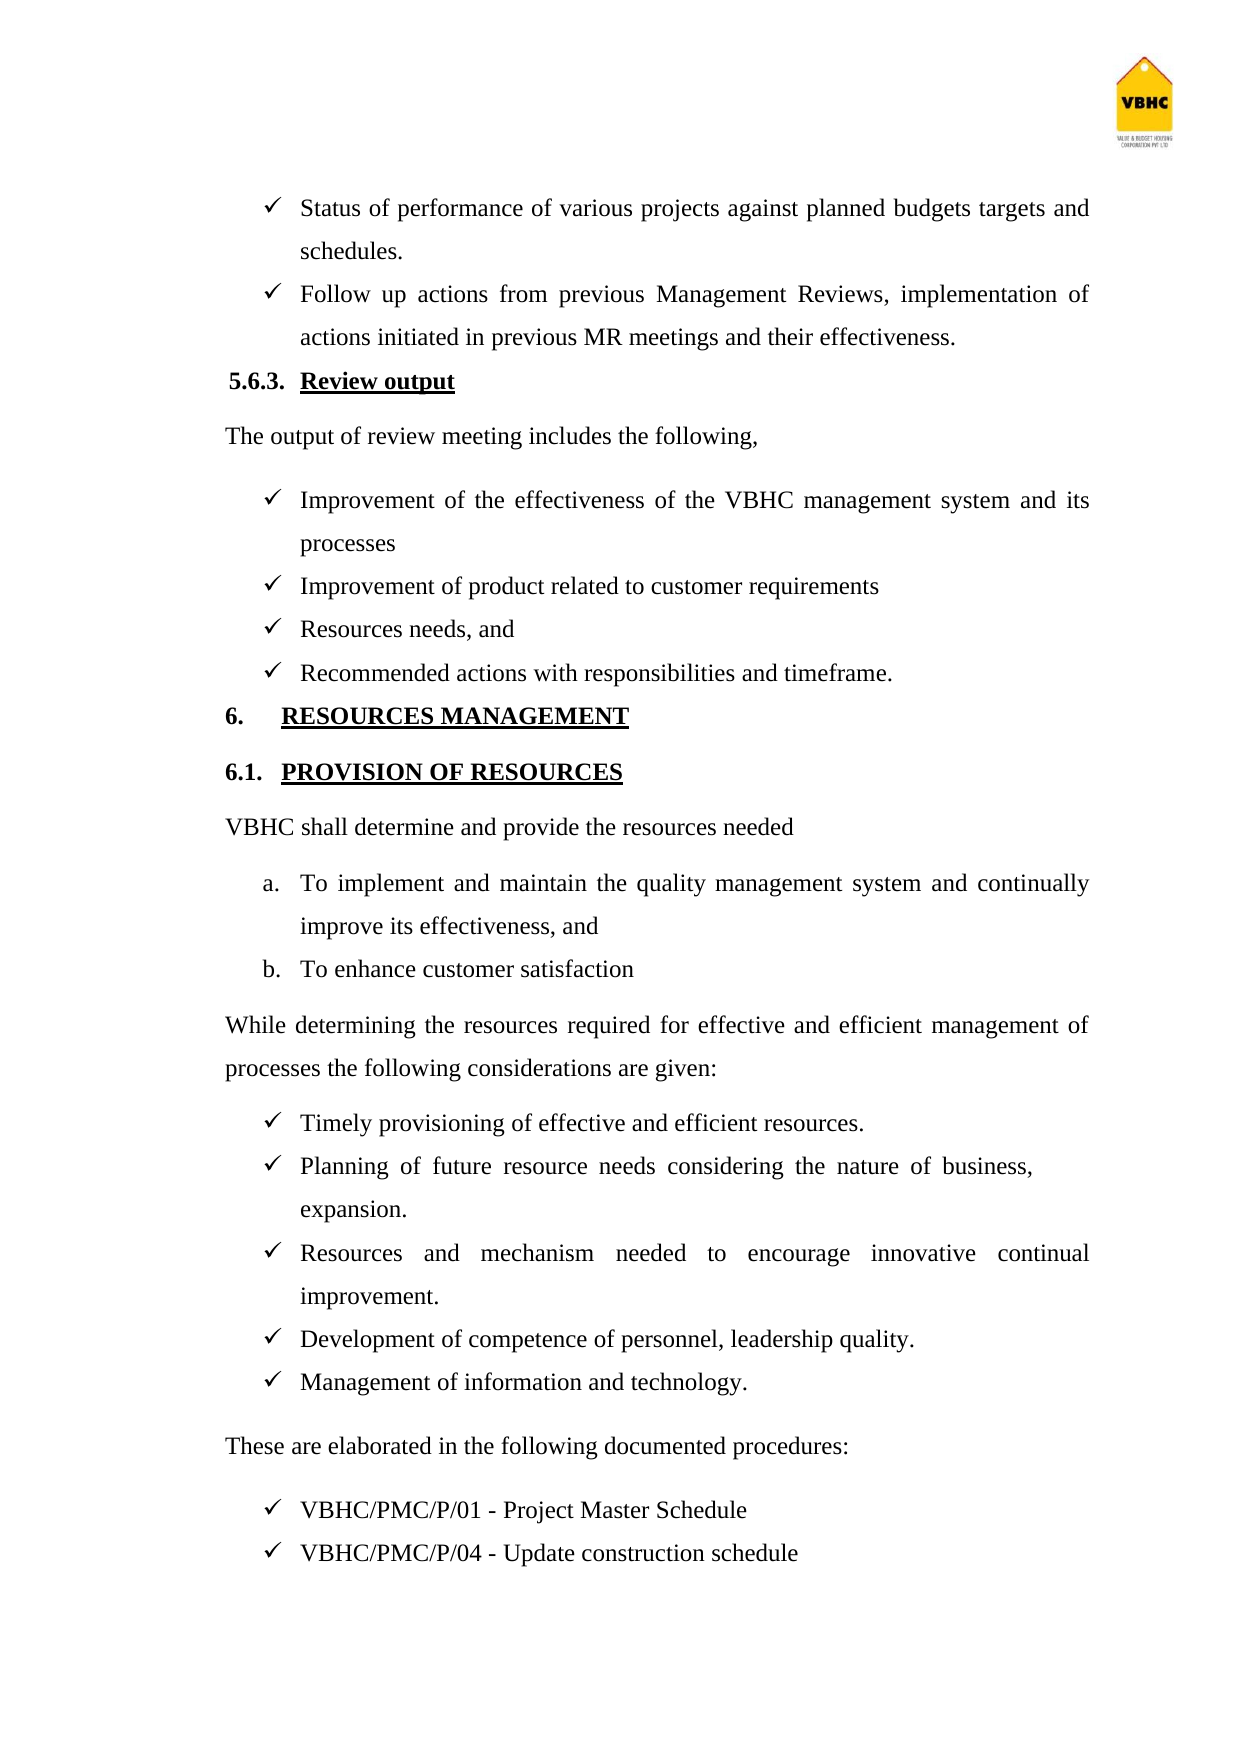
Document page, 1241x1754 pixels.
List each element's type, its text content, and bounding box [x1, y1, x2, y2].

picture [1112, 53, 1174, 150]
list VBHC/PMC/P/01 - Project Master Schedule [262, 1495, 1165, 1524]
list Resources needs, and [262, 614, 1165, 643]
list Development of competence of personnel, leadership quality. [262, 1324, 1165, 1353]
list To enhance customer satisfaction [262, 954, 1165, 983]
list Improvement of product related to customer requirements [262, 571, 1165, 600]
list Planning of future resource needs considering the nature of business, expansion. [262, 1151, 1090, 1223]
text VBHC shall determine and provide the resources needed [225, 812, 1165, 841]
text The output of review meeting includes the following, [225, 421, 1165, 450]
list To implement and maintain the quality management system and continually improve its effectiveness, and [262, 868, 1090, 939]
list Recommended actions with responsibilities and timeframe. [262, 658, 1165, 686]
list VBHC/PMC/P/04 - Update construction schedule [262, 1538, 1165, 1567]
subtitle RESOURCES MANAGEMENT [225, 701, 1165, 730]
list Improvement of the effectiveness of the VBHC management system and its processes [262, 485, 1091, 557]
list Management of information and technology. [262, 1367, 1165, 1396]
text These are elaborated in the following documented procedures: [225, 1431, 1165, 1460]
list PROVISION OF RESOURCES [225, 757, 1165, 786]
list Resources and mechanism needed to encourage innovative continual improvement. [262, 1238, 1090, 1309]
text While determining the resources required for effective and efficient management of processes the following considerations are given: [225, 1010, 1090, 1082]
list Timely provisioning of effective and efficient resources. [262, 1108, 1165, 1137]
list Follow up actions from previous Management Reviews, implementation of actions initiated in previous MR meetings and their effectiveness. [262, 279, 1090, 351]
list Status of performance of various projects against planned budgets targets and schedules. [262, 193, 1090, 265]
subtitle Review output [229, 366, 1165, 395]
